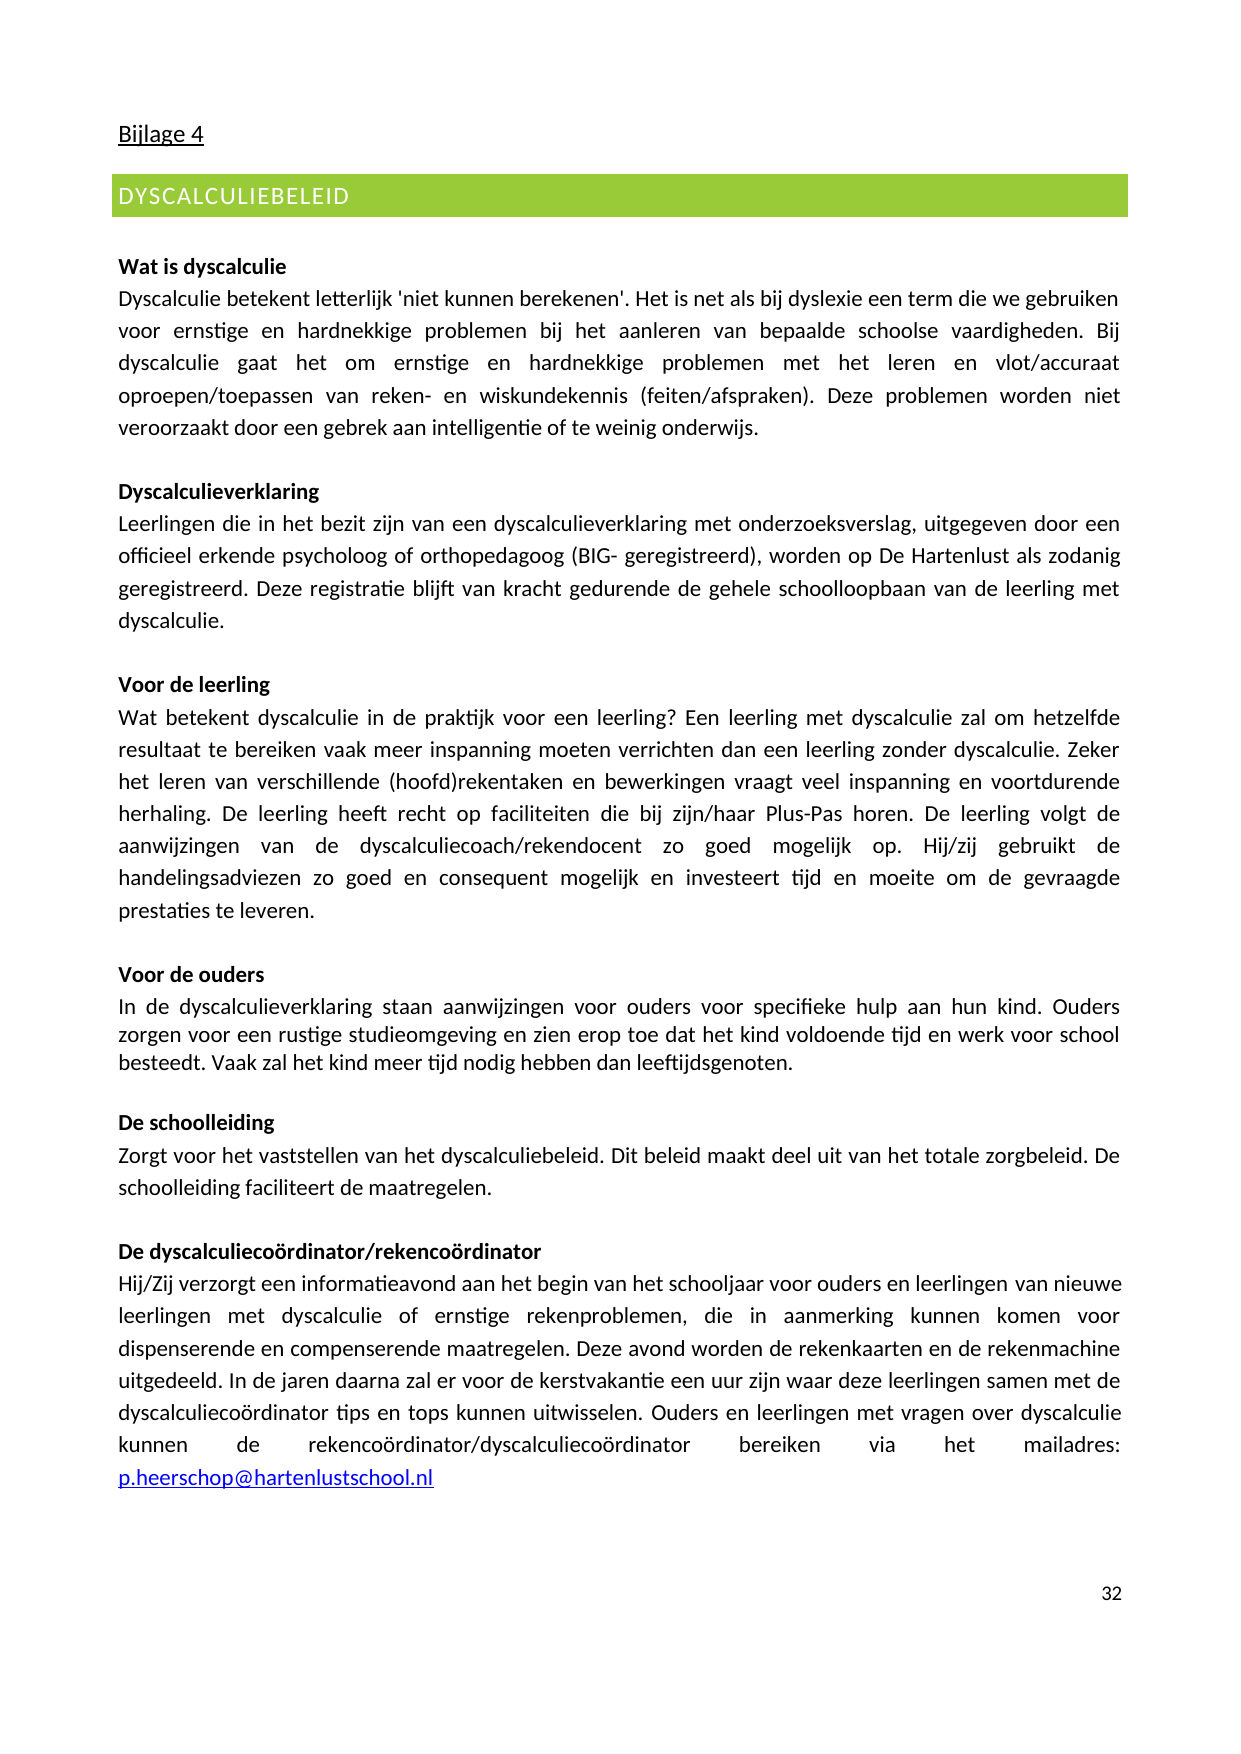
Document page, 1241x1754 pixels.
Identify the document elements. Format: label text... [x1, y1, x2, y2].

text Voor de leerling [118, 670, 1122, 698]
text Voor de ouders [118, 960, 1122, 988]
text Leerlingen die in het bezit zijn van een dyscalculieverklaring met onderzoeksverslag, uitgegeven door een officieel erkende psycholoog of orthopedagoog (BIG- geregistreerd), worden op De Hartenlust als zodanig geregistreerd. Deze registratie blijft van kracht gedurende de gehele schoolloopbaan van de leerling met dyscalculie. [118, 509, 1122, 634]
text Dyscalculieverklaring [118, 477, 1122, 505]
text Bijlage 4 [118, 118, 1122, 149]
subtitle Dyscalculiebeleid [118, 180, 1122, 211]
text De schoolleiding [118, 1108, 1122, 1137]
text In de dyscalculieverklaring staan aanwijzingen voor ouders voor specifieke hulp aan hun kind. Ouders zorgen voor een rustige studieomgeving en zien erop toe dat het kind voldoende tijd en werk voor school besteedt. Vaak zal het kind meer tijd nodig hebben dan leeftijdsgenoten. [118, 992, 1122, 1076]
text Dyscalculie betekent letterlijk 'niet kunnen berekenen'. Het is net als bij dyslexie een term die we gebruiken voor ernstige en hardnekkige problemen bij het aanleren van bepaalde schoolse vaardigheden. Bij dyscalculie gaat het om ernstige en hardnekkige problemen met het leren en vlot/accuraat oproepen/toepassen van reken- en wiskundekennis (feiten/afspraken). Deze problemen worden niet veroorzaakt door een gebrek aan intelligentie of te weinig onderwijs. [118, 284, 1122, 441]
text Wat betekent dyscalculie in de praktijk voor een leerling? Een leerling met dyscalculie zal om hetzelfde resultaat te bereiken vaak meer inspanning moeten verrichten dan een leerling zonder dyscalculie. Zeker het leren van verschillende (hoofd)rekentaken en bewerkingen vraagt veel inspanning en voortdurende herhaling. De leerling heeft recht op faciliteiten die bij zijn/haar Plus-Pas horen. De leerling volgt de aanwijzingen van de dyscalculiecoach/rekendocent zo goed mogelijk op. Hij/zij gebruikt de handelingsadviezen zo goed en consequent mogelijk en investeert tijd en moeite om de gevraagde prestaties te leveren. [118, 703, 1122, 924]
text Hij/Zij verzorgt een informatieavond aan het begin van het schooljaar voor ouders en leerlingen van nieuwe leerlingen met dyscalculie of ernstige rekenproblemen, die in aanmerking kunnen komen voor dispenserende en compenserende maatregelen. Deze avond worden de rekenkaarten en de rekenmachine uitgedeeld. In de jaren daarna zal er voor de kerstvakantie een uur zijn waar deze leerlingen samen met de dyscalculiecoördinator tips en tops kunnen uitwisselen. Ouders en leerlingen met vragen over dyscalculie kunnen de rekencoördinator/dyscalculiecoördinator bereiken via het mailadres: p.heerschop@hartenlustschool.nl [118, 1269, 1122, 1491]
text Zorgt voor het vaststellen van het dyscalculiebeleid. Dit beleid maakt deel uit van het totale zorgbeleid. De schoolleiding faciliteert de maatregelen. [118, 1141, 1122, 1201]
text Wat is dyscalculie [118, 252, 1122, 280]
text De dyscalculiecoördinator/rekencoördinator [118, 1237, 1122, 1265]
